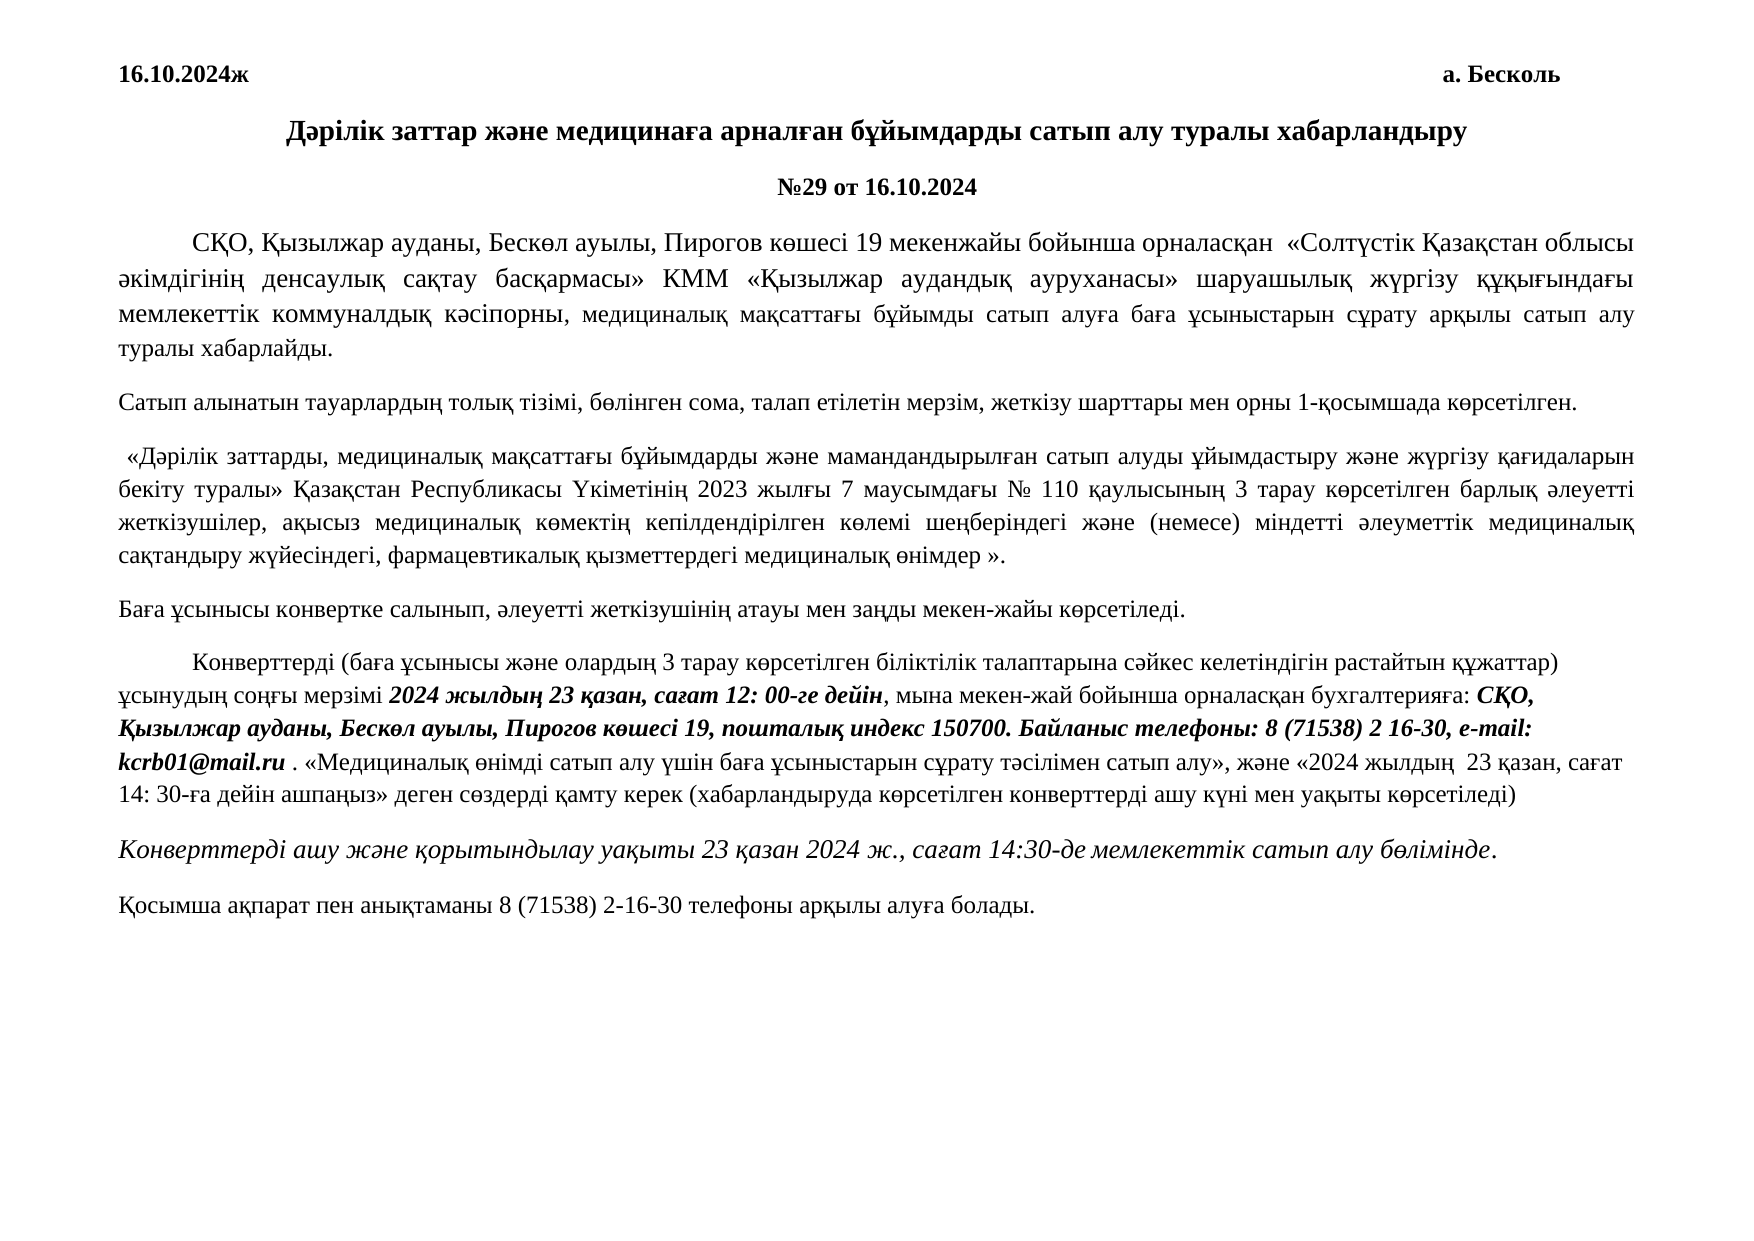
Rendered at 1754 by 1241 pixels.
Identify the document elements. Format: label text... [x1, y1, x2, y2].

text Дәрілік заттар және медицинаға арналған бұйымдарды сатып алу туралы хабарландыру [118, 113, 1636, 146]
text СҚО, Қызылжар ауданы, Бескөл ауылы, Пирогов көшесі 19 мекенжайы бойынша орналасқан «Солтүстік Қазақстан облысы әкімдігінің денсаулық сақтау басқармасы» КММ «Қызылжар аудандық ауруханасы» шаруашылық жүргізу құқығындағы мемлекеттік коммуналдық кәсіпорны, медициналық мақсаттағы бұйымды сатып алуға баға ұсыныстарын сұрату арқылы сатып алу туралы хабарлайды. [118, 226, 1636, 362]
text Сатып алынатын тауарлардың толық тізімі, бөлінген сома, талап етілетін мерзім, жеткізу шарттары мен орны 1-қосымшада көрсетілген. [118, 387, 1636, 416]
text Қосымша ақпарат пен анықтаманы 8 (71538) 2-16-30 телефоны арқылы алуға болады. [118, 890, 1636, 919]
text Конверттерді (баға ұсынысы және олардың 3 тарау көрсетілген біліктілік талаптарына сәйкес келетіндігін растайтын құжаттар) ұсынудың соңғы мерзімі 2024 жылдың 23 қазан, сағат 12: 00-ге дейін, мына мекен-жай бойынша орналасқан бухгалтерияға: СҚО, Қызылжар ауданы, Бескөл ауылы, Пирогов көшесі 19, пошталық индекс 150700. Байланыс телефоны: 8 (71538) 2 16-30, e-mail: kcrb01@mail.ru . «Медициналық өнімді сатып алу үшін баға ұсыныстарын сұрату тәсілімен сатып алу», және «2024 жылдың 23 қазан, сағат 14: 30-ға дейін ашпаңыз» деген сөздерді қамту керек (хабарландыруда көрсетілген конверттерді ашу күні мен уақыты көрсетіледі) [118, 647, 1636, 808]
text Конверттерді ашу және қорытындылау уақыты 23 қазан 2024 ж., сағат 14:30-де мемлекеттік сатып алу бөлімінде. [118, 833, 1636, 864]
text Баға ұсынысы конвертке салынып, әлеуетті жеткізушінің атауы мен заңды мекен-жайы көрсетіледі. [118, 594, 1636, 622]
text 16.10.2024ж а. Бесколь [118, 59, 1636, 88]
text №29 от 16.10.2024 [118, 172, 1636, 201]
text «Дәрілік заттарды, медициналық мақсаттағы бұйымдарды және мамандандырылған сатып алуды ұйымдастыру және жүргізу қағидаларын бекіту туралы» Қазақстан Республикасы Үкіметінің 2023 жылғы 7 маусымдағы № 110 қаулысының 3 тарау көрсетілген барлық әлеуетті жеткізушілер, ақысыз медициналық көмектің кепілдендірілген көлемі шеңберіндегі және (немесе) міндетті әлеуметтік медициналық сақтандыру жүйесіндегі, фармацевтикалық қызметтердегі медициналық өнімдер ». [118, 441, 1636, 568]
